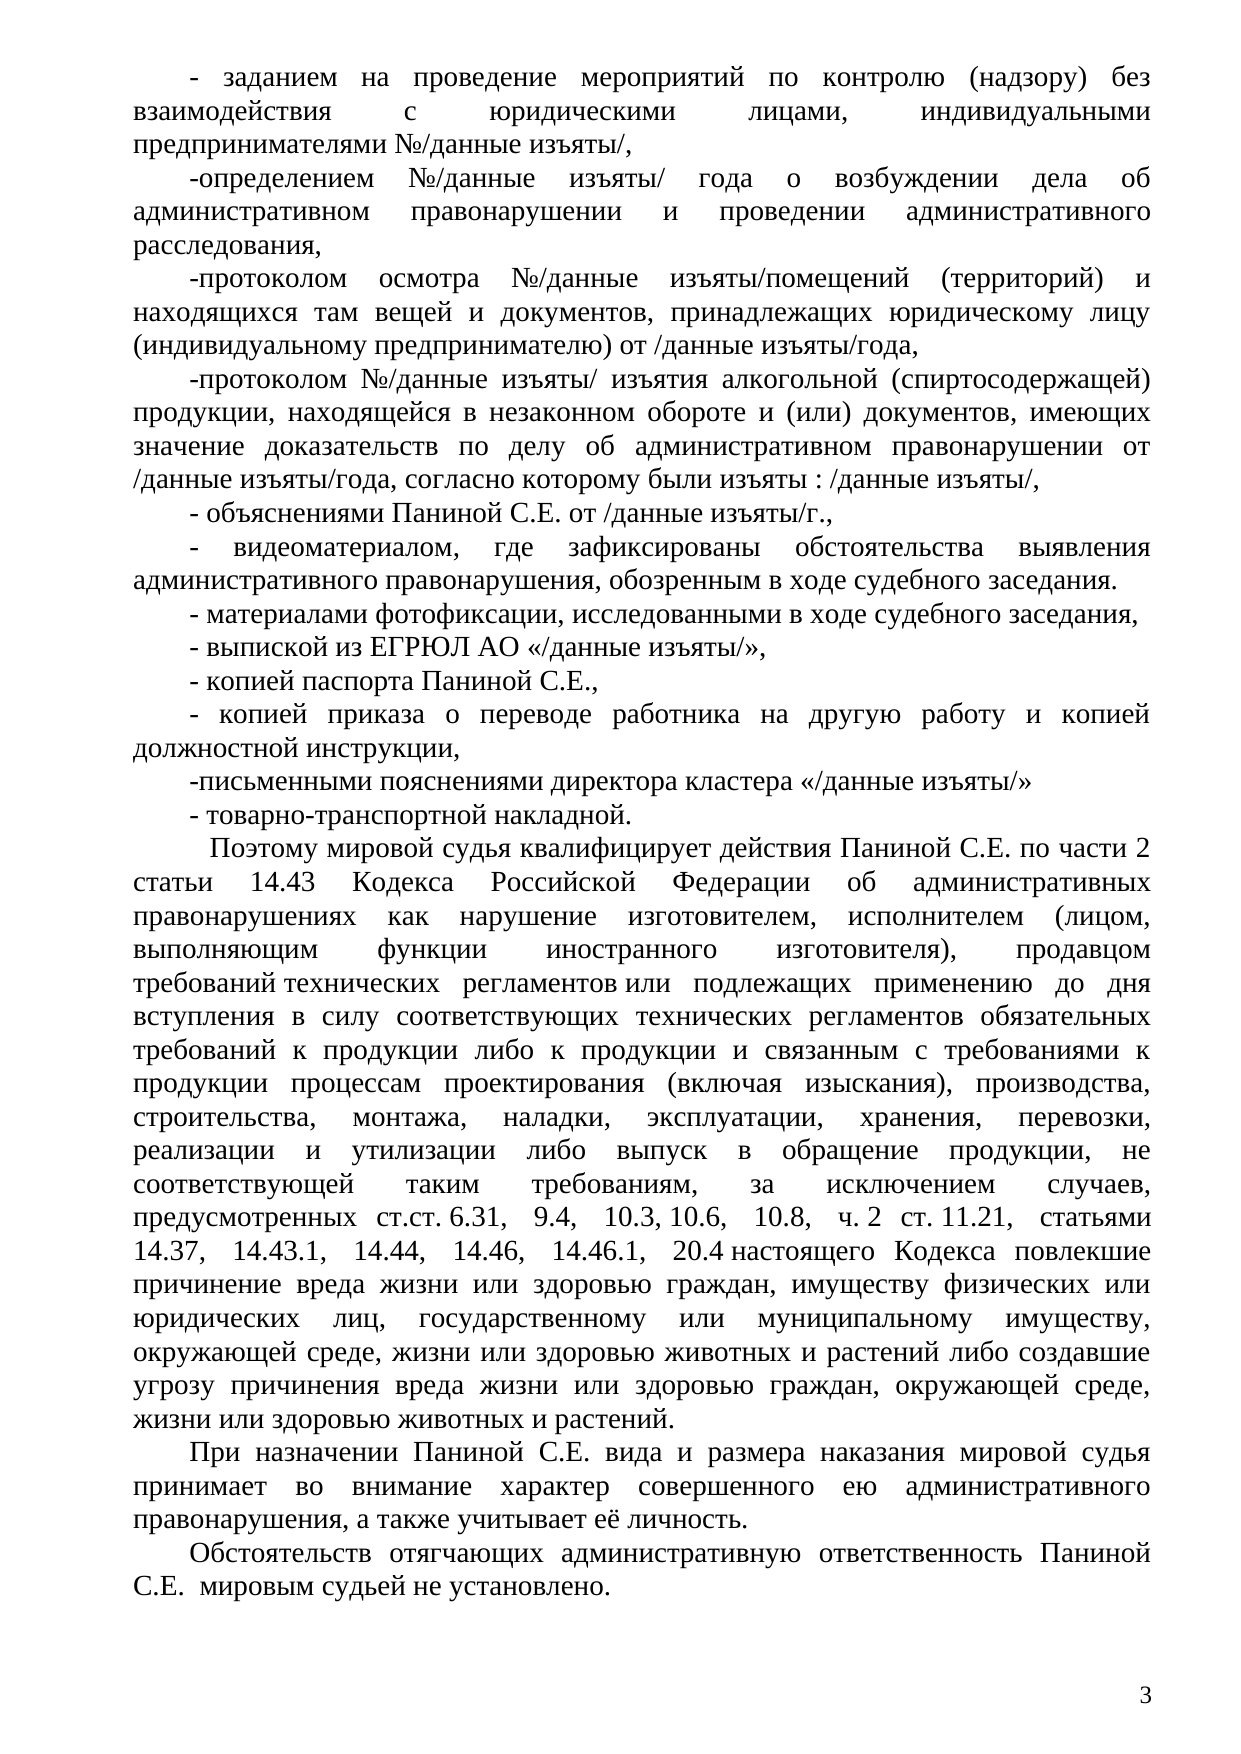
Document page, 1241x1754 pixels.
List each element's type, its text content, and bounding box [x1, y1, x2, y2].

text - копией приказа о переводе работника на другую работу и копией должностной инструкции, [133, 696, 1152, 763]
text - объяснениями Паниной С.Е. от /данные изъяты/г., [133, 495, 1152, 529]
text - видеоматериалом, где зафиксированы обстоятельства выявления административного правонарушения, обозренным в ходе судебного заседания. [133, 529, 1152, 596]
text -определением №/данные изъяты/ года о возбуждении дела об административном правонарушении и проведении административного расследования, [133, 160, 1152, 260]
text - заданием на проведение мероприятий по контролю (надзору) без взаимодействия с юридическими лицами, индивидуальными предпринимателями №/данные изъяты/, [133, 59, 1152, 160]
text - товарно-транспортной накладной. [133, 797, 1152, 831]
text Поэтому мировой судья квалифицирует действия Паниной С.Е. по части 2 статьи 14.43 Кодекса Российской Федерации об административных правонарушениях как нарушение изготовителем, исполнителем (лицом, выполняющим функции иностранного изготовителя), продавцом требований технических регламентов или подлежащих применению до дня вступления в силу соответствующих технических регламентов обязательных требований к продукции либо к продукции и связанным с требованиями к продукции процессам проектирования (включая изыскания), производства, строительства, монтажа, наладки, эксплуатации, хранения, перевозки, реализации и утилизации либо выпуск в обращение продукции, не соответствующей таким требованиям, за исключением случаев, предусмотренных ст.ст. 6.31, 9.4, 10.3, 10.6, 10.8, ч. 2 ст. 11.21, статьями 14.37, 14.43.1, 14.44, 14.46, 14.46.1, 20.4 настоящего Кодекса повлекшие причинение вреда жизни или здоровью граждан, имуществу физических или юридических лиц, государственному или муниципальному имуществу, окружающей среде, жизни или здоровью животных и растений либо создавшие угрозу причинения вреда жизни или здоровью граждан, окружающей среде, жизни или здоровью животных и растений. [133, 831, 1152, 1434]
text -протоколом осмотра №/данные изъяты/помещений (территорий) и находящихся там вещей и документов, принадлежащих юридическому лицу (индивидуальному предпринимателю) от /данные изъяты/года, [133, 260, 1152, 361]
text -письменными пояснениями директора кластера «/данные изъяты/» [133, 763, 1152, 797]
text Обстоятельств отягчающих административную ответственность Паниной С.Е. мировым судьей не установлено. [133, 1535, 1152, 1602]
text -протоколом №/данные изъяты/ изъятия алкогольной (спиртосодержащей) продукции, находящейся в незаконном обороте и (или) документов, имеющих значение доказательств по делу об административном правонарушении от /данные изъяты/года, согласно которому были изъяты : /данные изъяты/, [133, 361, 1152, 495]
text При назначении Паниной С.Е. вида и размера наказания мировой судья принимает во внимание характер совершенного ею административного правонарушения, а также учитывает её личность. [133, 1434, 1152, 1535]
text - выпиской из ЕГРЮЛ АО «/данные изъяты/», [133, 629, 1152, 663]
text - копией паспорта Паниной С.Е., [133, 663, 1152, 696]
text - материалами фотофиксации, исследованными в ходе судебного заседания, [133, 596, 1152, 629]
